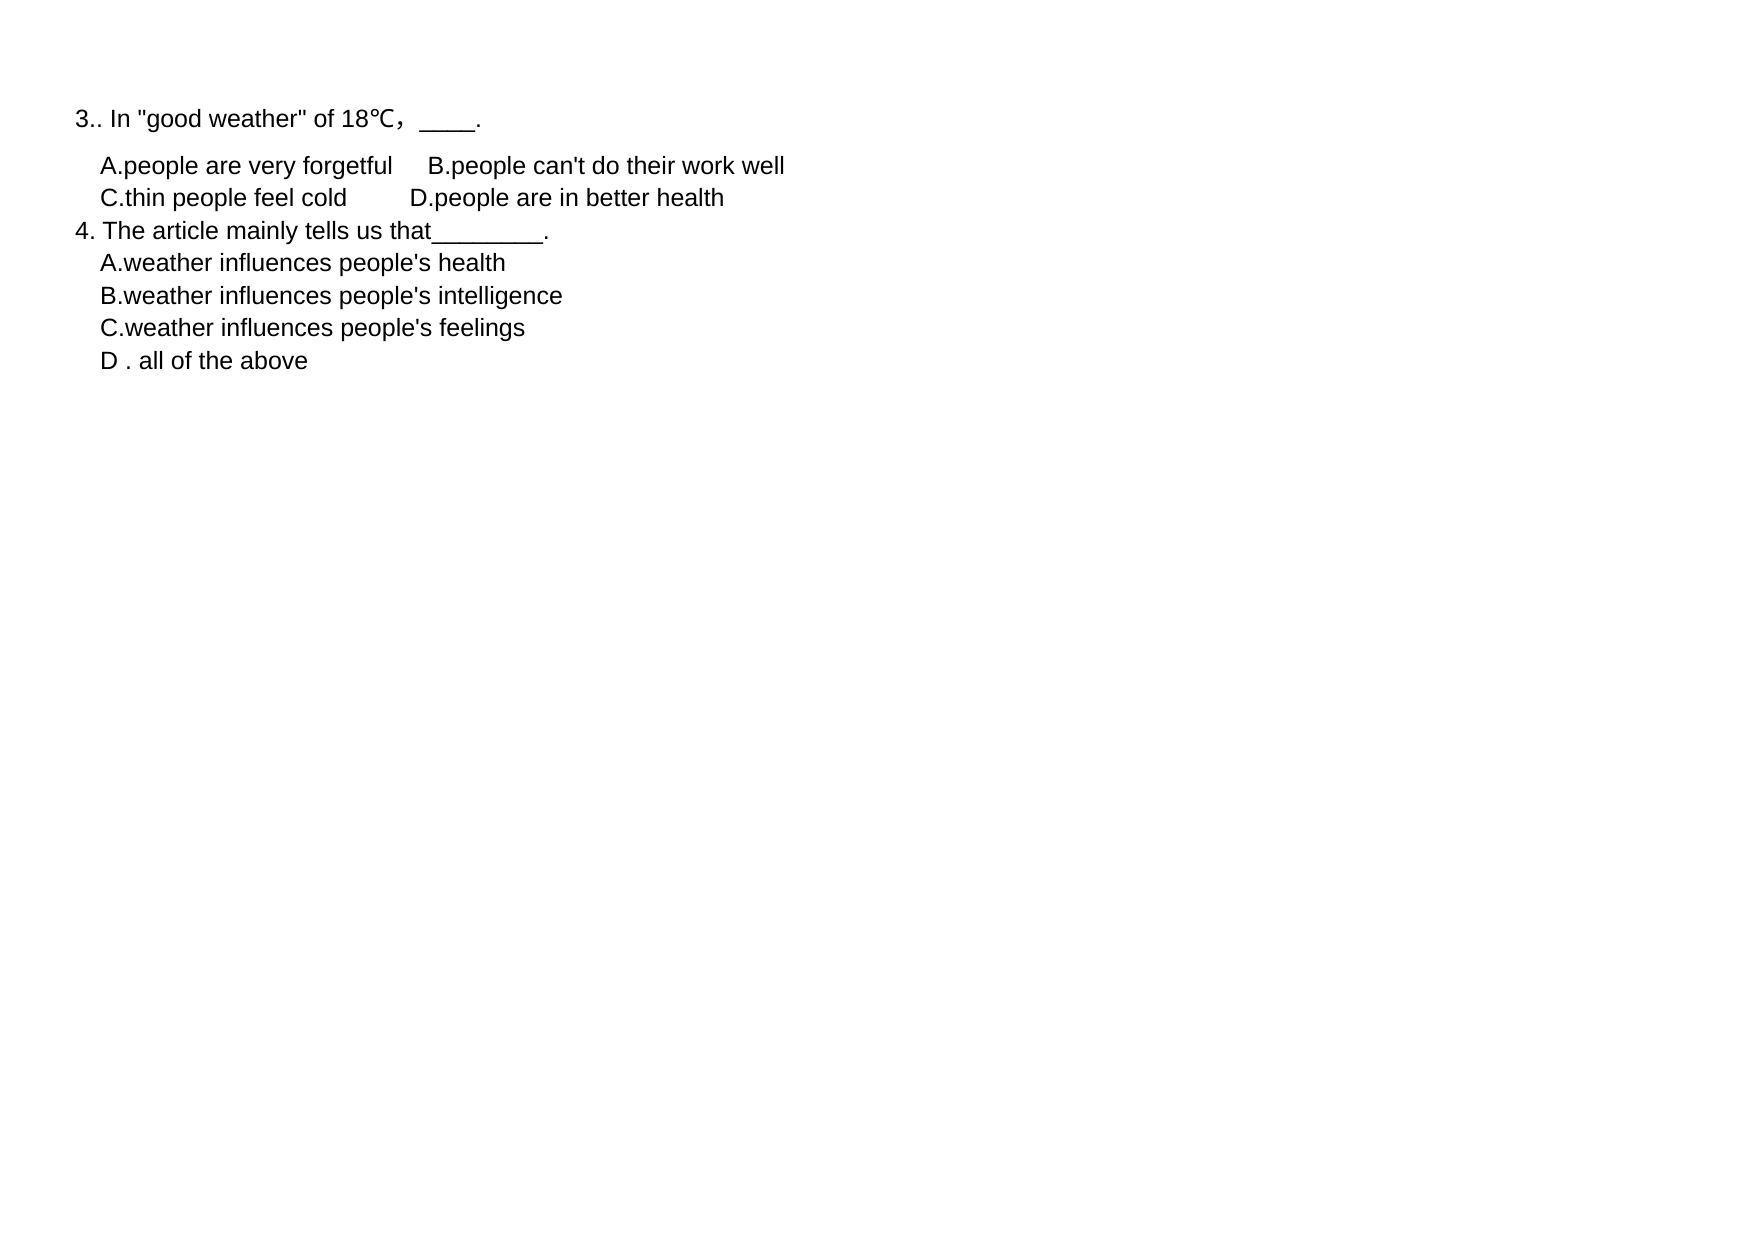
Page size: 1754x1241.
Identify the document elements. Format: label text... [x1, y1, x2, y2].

text C.thin people feel cold D.people are in better health [75, 181, 855, 214]
text D . all of the above [75, 344, 855, 376]
text 3.. In "good weather" of 18℃，____. [75, 84, 855, 149]
text 4. The article mainly tells us that________. [75, 214, 855, 246]
text A.weather influences people's health [75, 246, 855, 279]
text A.people are very forgetful B.people can't do their work well [75, 149, 855, 181]
text C.weather influences people's feelings [75, 311, 855, 344]
text B.weather influences people's intelligence [75, 279, 855, 311]
